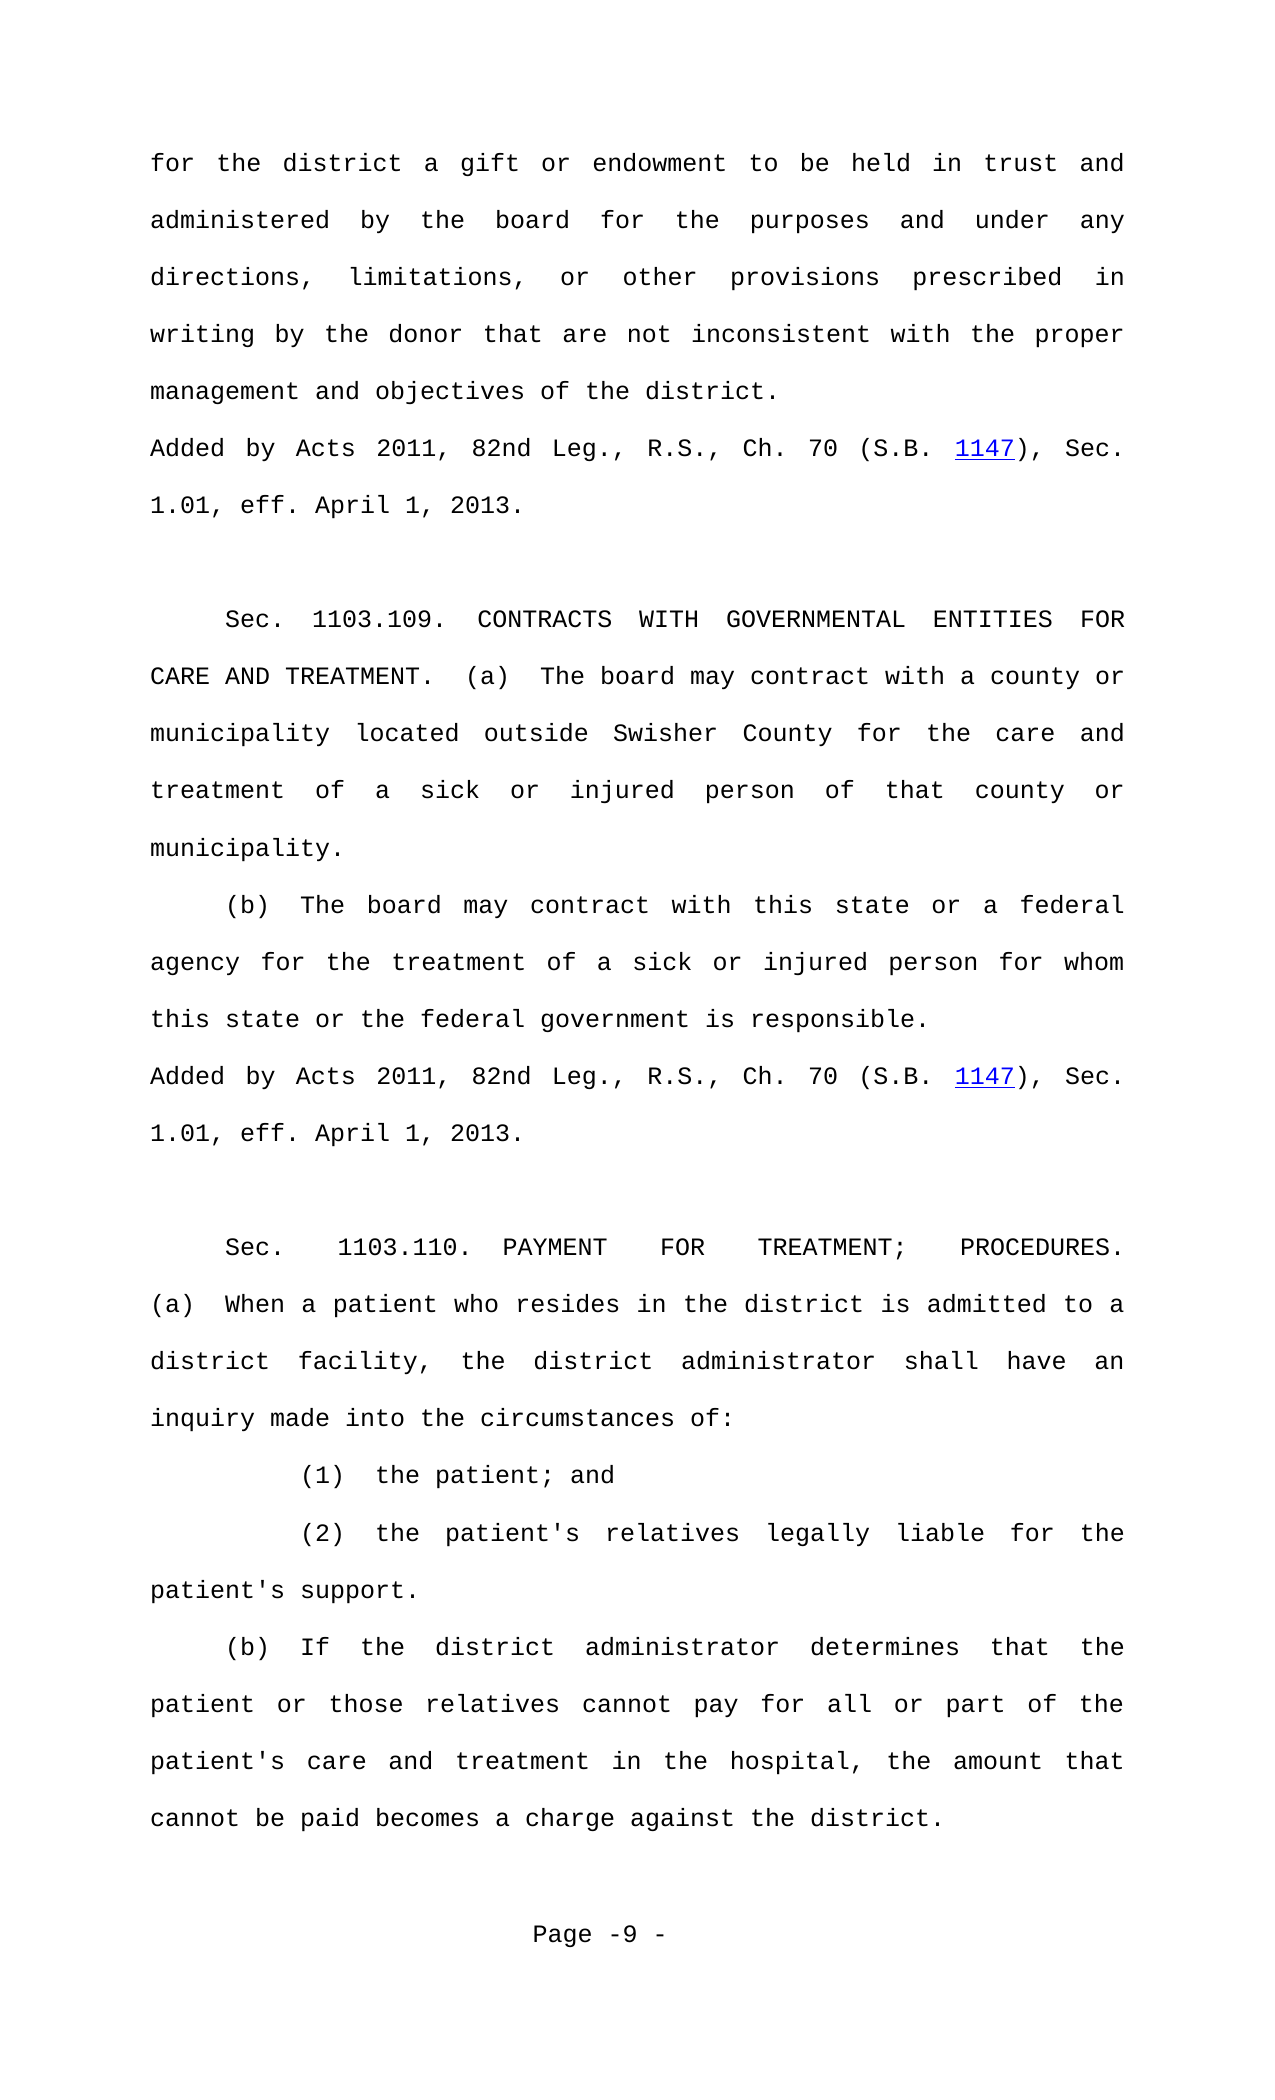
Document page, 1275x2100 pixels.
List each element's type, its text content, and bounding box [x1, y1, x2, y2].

text (2) the patient's relatives legally liable for the patient's support. [150, 1520, 1125, 1606]
text (b) If the district administrator determines that the patient or those relatives cannot pay for all or part of the patient's care and treatment in the hospital, the amount that cannot be paid becomes a charge against the district. [150, 1634, 1125, 1834]
text Added by Acts 2011, 82nd Leg., R.S., Ch. 70 (S.B. 1147), Sec. 1.01, eff. April 1, 2013. [150, 435, 1125, 521]
text Sec. 1103.110. PAYMENT FOR TREATMENT; PROCEDURES. (a) When a patient who resides in the district is admitted to a district facility, the district administrator shall have an inquiry made into the circumstances of: [150, 1234, 1125, 1434]
text (1) the patient; and [150, 1463, 1125, 1491]
text Sec. 1103.109. CONTRACTS WITH GOVERNMENTAL ENTITIES FOR CARE AND TREATMENT. (a) The board may contract with a county or municipality located outside Swisher County for the care and treatment of a sick or injured person of that county or municipality. [150, 607, 1125, 863]
text Added by Acts 2011, 82nd Leg., R.S., Ch. 70 (S.B. 1147), Sec. 1.01, eff. April 1, 2013. [150, 1063, 1125, 1149]
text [150, 150, 1125, 407]
text (b) The board may contract with this state or a federal agency for the treatment of a sick or injured person for whom this state or the federal government is responsible. [150, 892, 1125, 1035]
